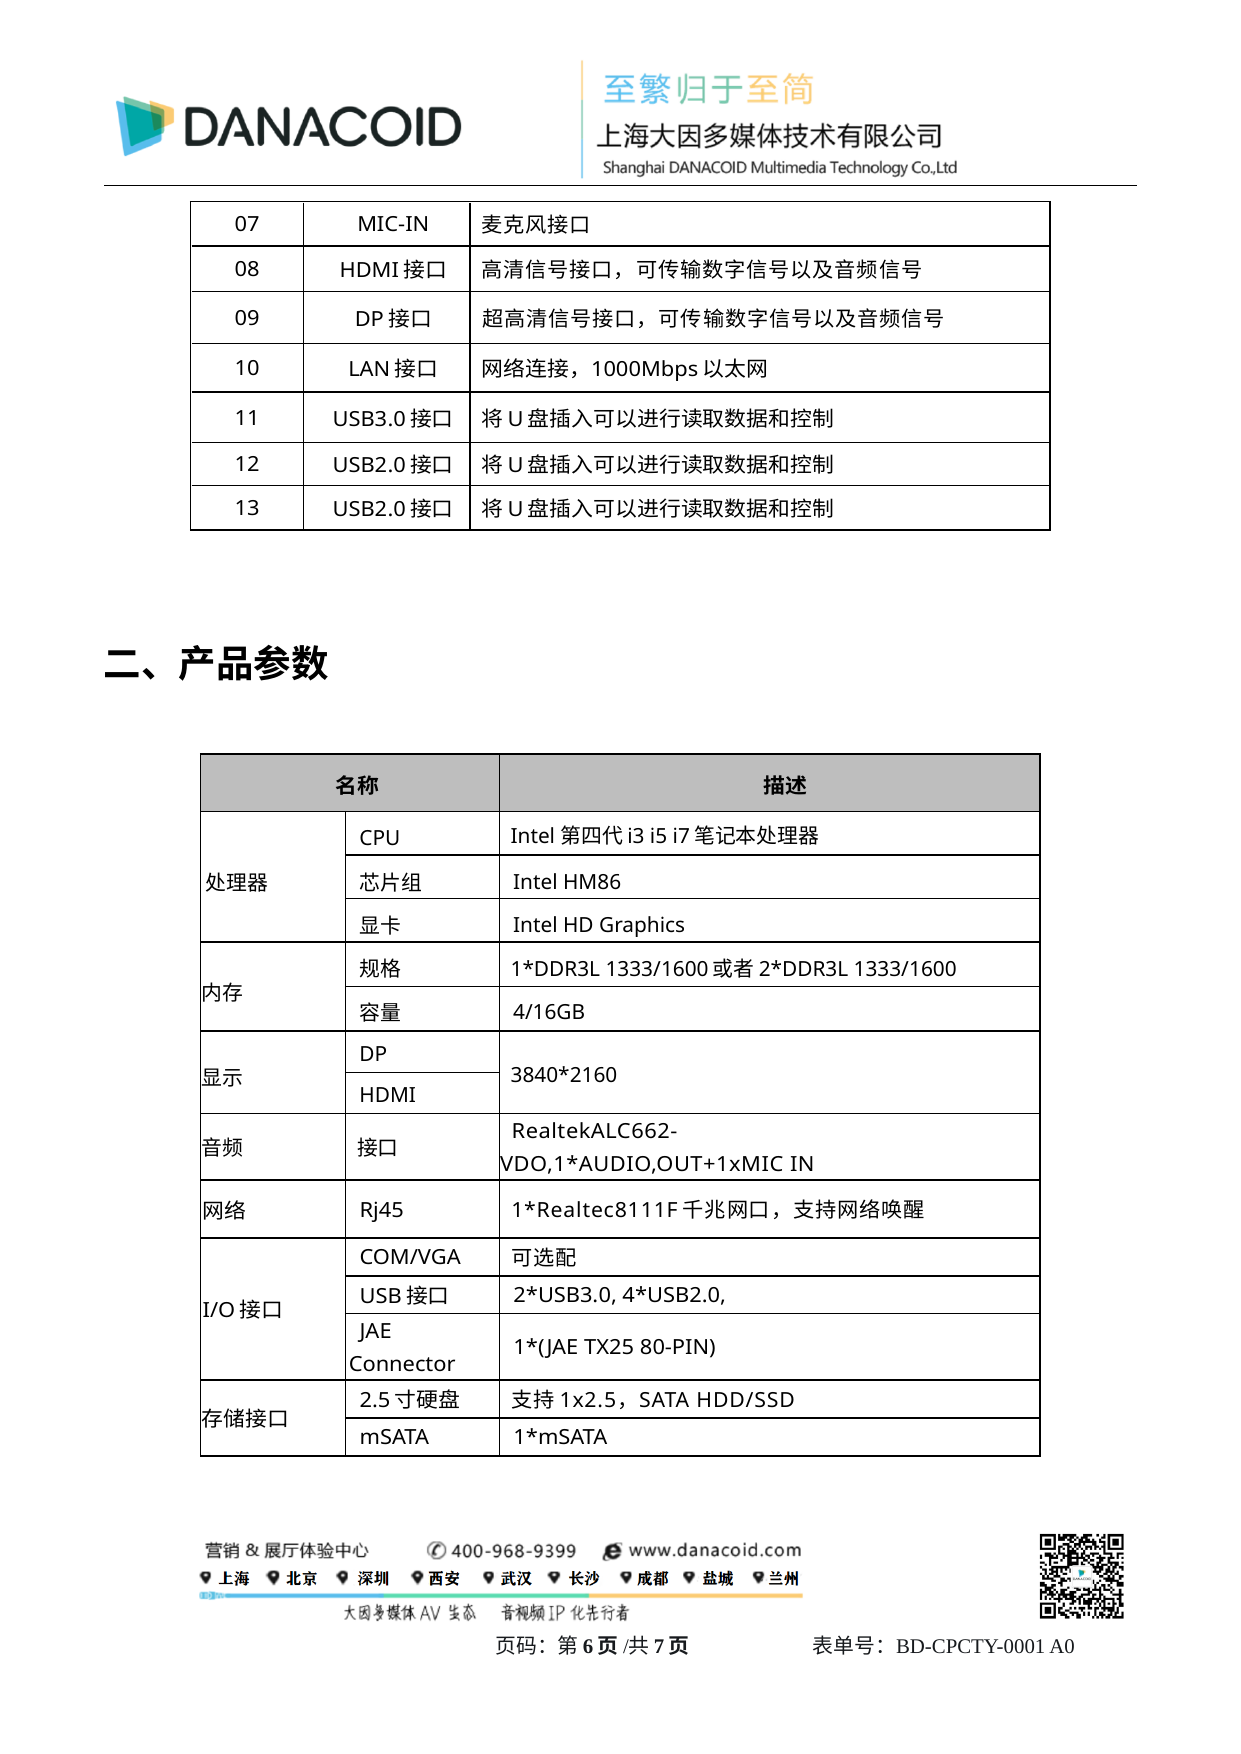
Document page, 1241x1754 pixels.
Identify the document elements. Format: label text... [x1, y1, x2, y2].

table_cell 1*mSATA [500, 1419, 1039, 1455]
table_cell 1*Realtec8111F千兆网口，支持网络唤醒 [500, 1181, 1039, 1237]
table_cell 3840*2160 [500, 1032, 1039, 1113]
table_cell DP接口 [304, 292, 469, 342]
table_cell HDMI接口 [304, 247, 469, 291]
table_cell 支持1x2.5，SATA HDD/SSD [500, 1381, 1039, 1417]
table_cell 09 [191, 292, 303, 342]
table_cell Intel HD Graphics [500, 899, 1039, 941]
table_cell HDMI [346, 1073, 499, 1113]
table_cell 1*DDR3L 1333/1600或者2*DDR3L 1333/1600 [500, 943, 1039, 986]
table_cell 2.5寸硬盘 [346, 1381, 499, 1417]
table_cell COM/VGA [346, 1239, 499, 1275]
table_cell 将U盘插入可以进行读取数据和控制 [471, 486, 1049, 529]
table_cell 2*USB3.0, 4*USB2.0, [500, 1277, 1039, 1313]
table_cell 4/16GB [500, 987, 1039, 1030]
table_cell 处理器 [201, 812, 345, 941]
table_cell 可选配 [500, 1239, 1039, 1275]
table_cell Intel HM86 [500, 856, 1039, 897]
table_cell 07 [191, 202, 303, 245]
table_cell 接口 [346, 1114, 499, 1179]
table_cell mSATA [346, 1419, 499, 1455]
table_cell USB3.0接口 [304, 393, 469, 441]
picture [103, 70, 465, 183]
table_cell 芯片组 [346, 856, 499, 897]
table_cell 音频 [201, 1114, 345, 1179]
table_cell 规格 [346, 943, 499, 986]
picture [575, 47, 965, 183]
table_cell 08 [191, 246, 303, 291]
table_header 名称 [201, 755, 499, 811]
subtitle 二、产品参数 [103, 628, 1137, 693]
table_cell 网络连接，1000Mbps以太网 [471, 344, 1049, 391]
table_cell 麦克风接口 [471, 202, 1049, 245]
table_cell 存储接口 [201, 1381, 345, 1455]
table_cell 超高清信号接口，可传输数字信号以及音频信号 [471, 292, 1049, 342]
table_cell 显卡 [346, 899, 499, 941]
table_cell USB2.0接口 [304, 443, 469, 484]
table_cell DP [346, 1032, 499, 1071]
table_cell 容量 [346, 987, 499, 1030]
table_cell JAE Connector [346, 1314, 499, 1379]
table_cell I/O接口 [201, 1239, 345, 1379]
table_cell USB接口 [346, 1277, 499, 1313]
table_cell 高清信号接口，可传输数字信号以及音频信号 [471, 247, 1049, 291]
table_cell 将U盘插入可以进行读取数据和控制 [471, 393, 1049, 441]
table_cell 12 [191, 443, 303, 484]
table_cell Rj45 [346, 1181, 499, 1237]
table_cell 1*(JAE TX25 80-PIN) [500, 1314, 1039, 1379]
table_cell 网络 [201, 1181, 345, 1237]
table_cell RealtekALC662-VDO,1*AUDIO,OUT+1xMIC IN [500, 1114, 1039, 1179]
table_cell 内存 [201, 943, 345, 1030]
table_cell 10 [191, 344, 303, 391]
table_cell 将U盘插入可以进行读取数据和控制 [471, 443, 1049, 484]
table_cell 显示 [201, 1032, 345, 1113]
picture [196, 1515, 809, 1630]
table_cell USB2.0接口 [304, 486, 469, 529]
table_cell LAN接口 [304, 344, 469, 391]
picture [1033, 1528, 1130, 1625]
table_cell 13 [191, 486, 303, 529]
table_cell Intel 第四代i3 i5 i7笔记本处理器 [500, 812, 1039, 854]
table_cell CPU [346, 812, 499, 854]
table_cell 11 [191, 392, 303, 441]
table_cell MIC-IN [304, 202, 470, 245]
table_header 描述 [500, 755, 1039, 811]
